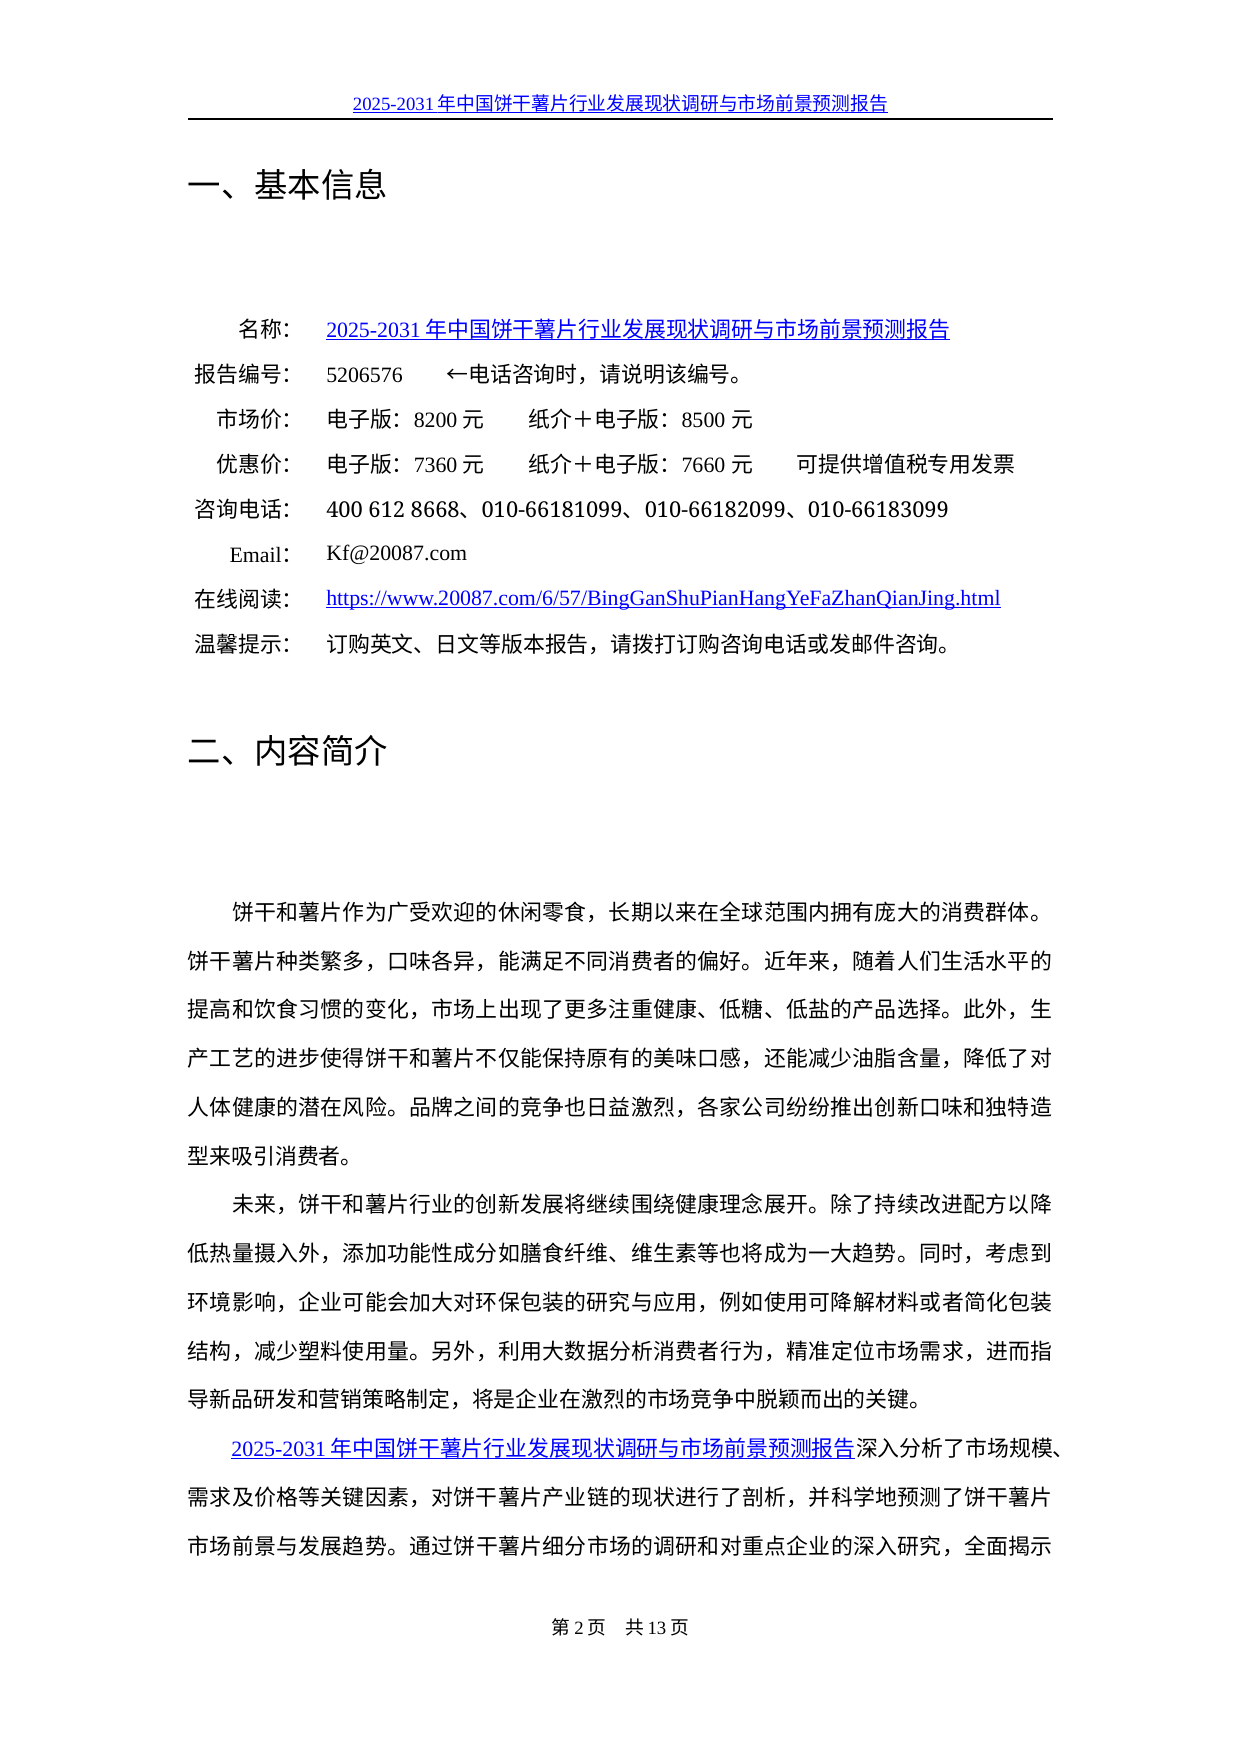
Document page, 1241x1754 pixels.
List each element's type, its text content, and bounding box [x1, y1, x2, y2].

table_cell 400 612 8668、010-66181099、010-66182099、010-66183099 [315, 492, 1073, 537]
table_cell 订购英文、日文等版本报告，请拨打订购咨询电话或发邮件咨询。 [315, 627, 1073, 672]
table_cell 电子版：7360 元 纸介＋电子版：7660 元 可提供增值税专用发票 [315, 447, 1073, 492]
table_cell [315, 582, 1073, 627]
table_cell 在线阅读： [167, 582, 315, 627]
table_cell 温馨提示： [167, 627, 315, 672]
table_cell 报告编号： [167, 357, 315, 402]
table_cell 电子版：8200 元 纸介＋电子版：8500 元 [315, 402, 1073, 447]
table_header 2025-2031年中国饼干薯片行业发展现状调研与市场前景预测报告 [315, 312, 1073, 357]
table_cell Email： [167, 537, 315, 582]
table_cell Kf@20087.com [315, 537, 1073, 582]
title 一、基本信息 [187, 150, 1053, 215]
table_cell 优惠价： [167, 447, 315, 492]
table_header 名称： [167, 312, 315, 357]
table_cell 5206576 ←电话咨询时，请说明该编号。 [315, 357, 1073, 402]
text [187, 894, 1053, 1561]
table_cell 咨询电话： [167, 492, 315, 537]
table_cell 市场价： [167, 402, 315, 447]
title 二、内容简介 [187, 717, 1053, 782]
